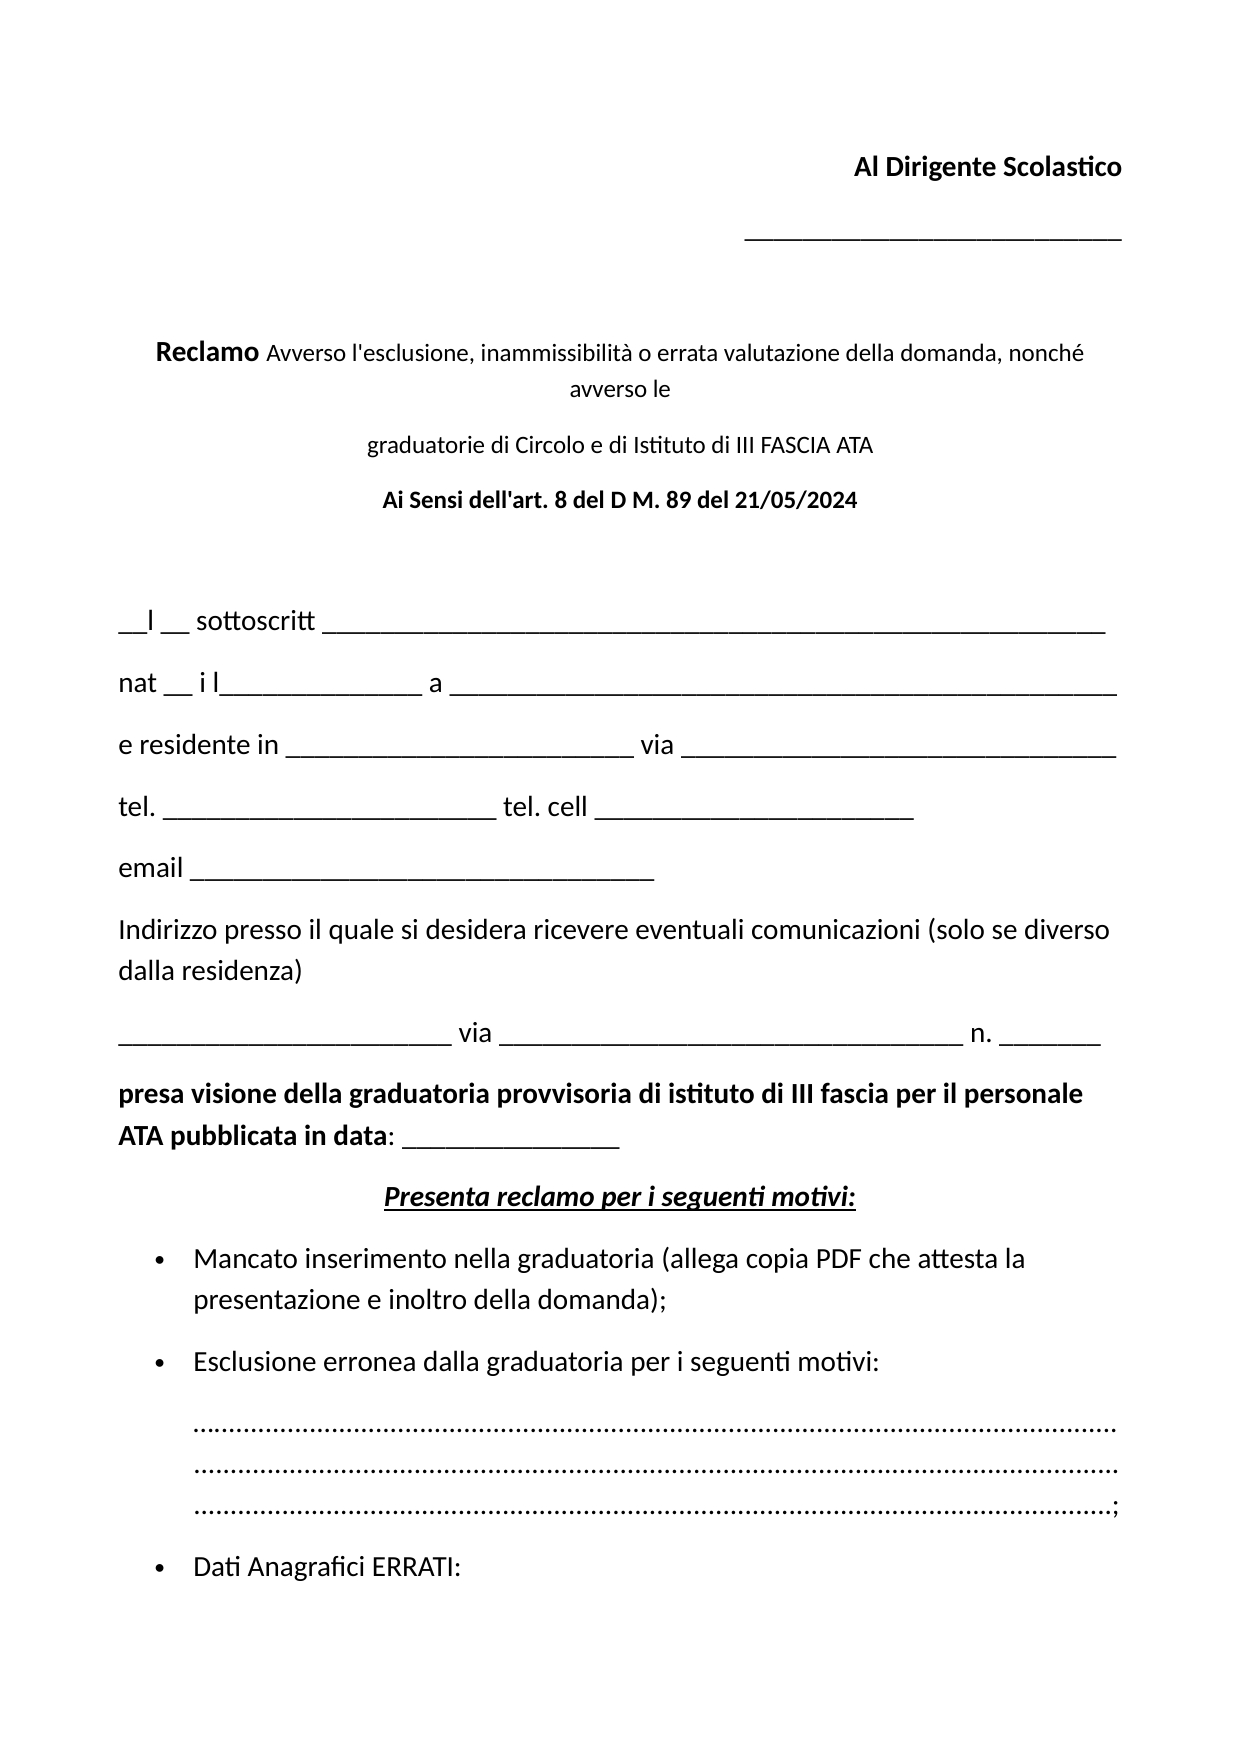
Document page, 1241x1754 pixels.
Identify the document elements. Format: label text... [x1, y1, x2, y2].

text __l __ sottoscritt ______________________________________________________ [118, 602, 1122, 638]
text Reclamo Avverso l'esclusione, inammissibilità o errata valutazione della domanda, nonché avverso le [118, 333, 1122, 403]
text Presenta reclamo per i seguenti motivi: [118, 1178, 1122, 1214]
list Dati Anagrafici ERRATI: [156, 1548, 1122, 1584]
text Ai Sensi dell'art. 8 del D M. 89 del 21/05/2024 [118, 485, 1122, 515]
text Indirizzo presso il quale si desidera ricevere eventuali comunicazioni (solo se diverso dalla residenza) [118, 911, 1122, 988]
text email ________________________________ [118, 849, 1122, 885]
text __________________________ [118, 209, 1122, 245]
text Al Dirigente Scolastico [118, 148, 1122, 183]
list …......................................................................................................................................................................................................................................................................................................................................................................................; [193, 1404, 1122, 1522]
text tel. _______________________ tel. cell ______________________ [118, 788, 1122, 823]
text _______________________ via ________________________________ n. _______ [118, 1014, 1122, 1049]
text e residente in ________________________ via ______________________________ [118, 726, 1122, 761]
list Mancato inserimento nella graduatoria (allega copia PDF che attesta la presentazione e inoltro della domanda); [156, 1240, 1122, 1317]
text graduatorie di Circolo e di Istituto di III FASCIA ATA [118, 429, 1122, 459]
text presa visione della graduatoria provvisoria di istituto di III fascia per il personale ATA pubblicata in data: _______________ [118, 1076, 1122, 1152]
list Esclusione erronea dalla graduatoria per i seguenti motivi: [156, 1343, 1122, 1378]
text nat __ i l______________ a ______________________________________________ [118, 664, 1122, 700]
